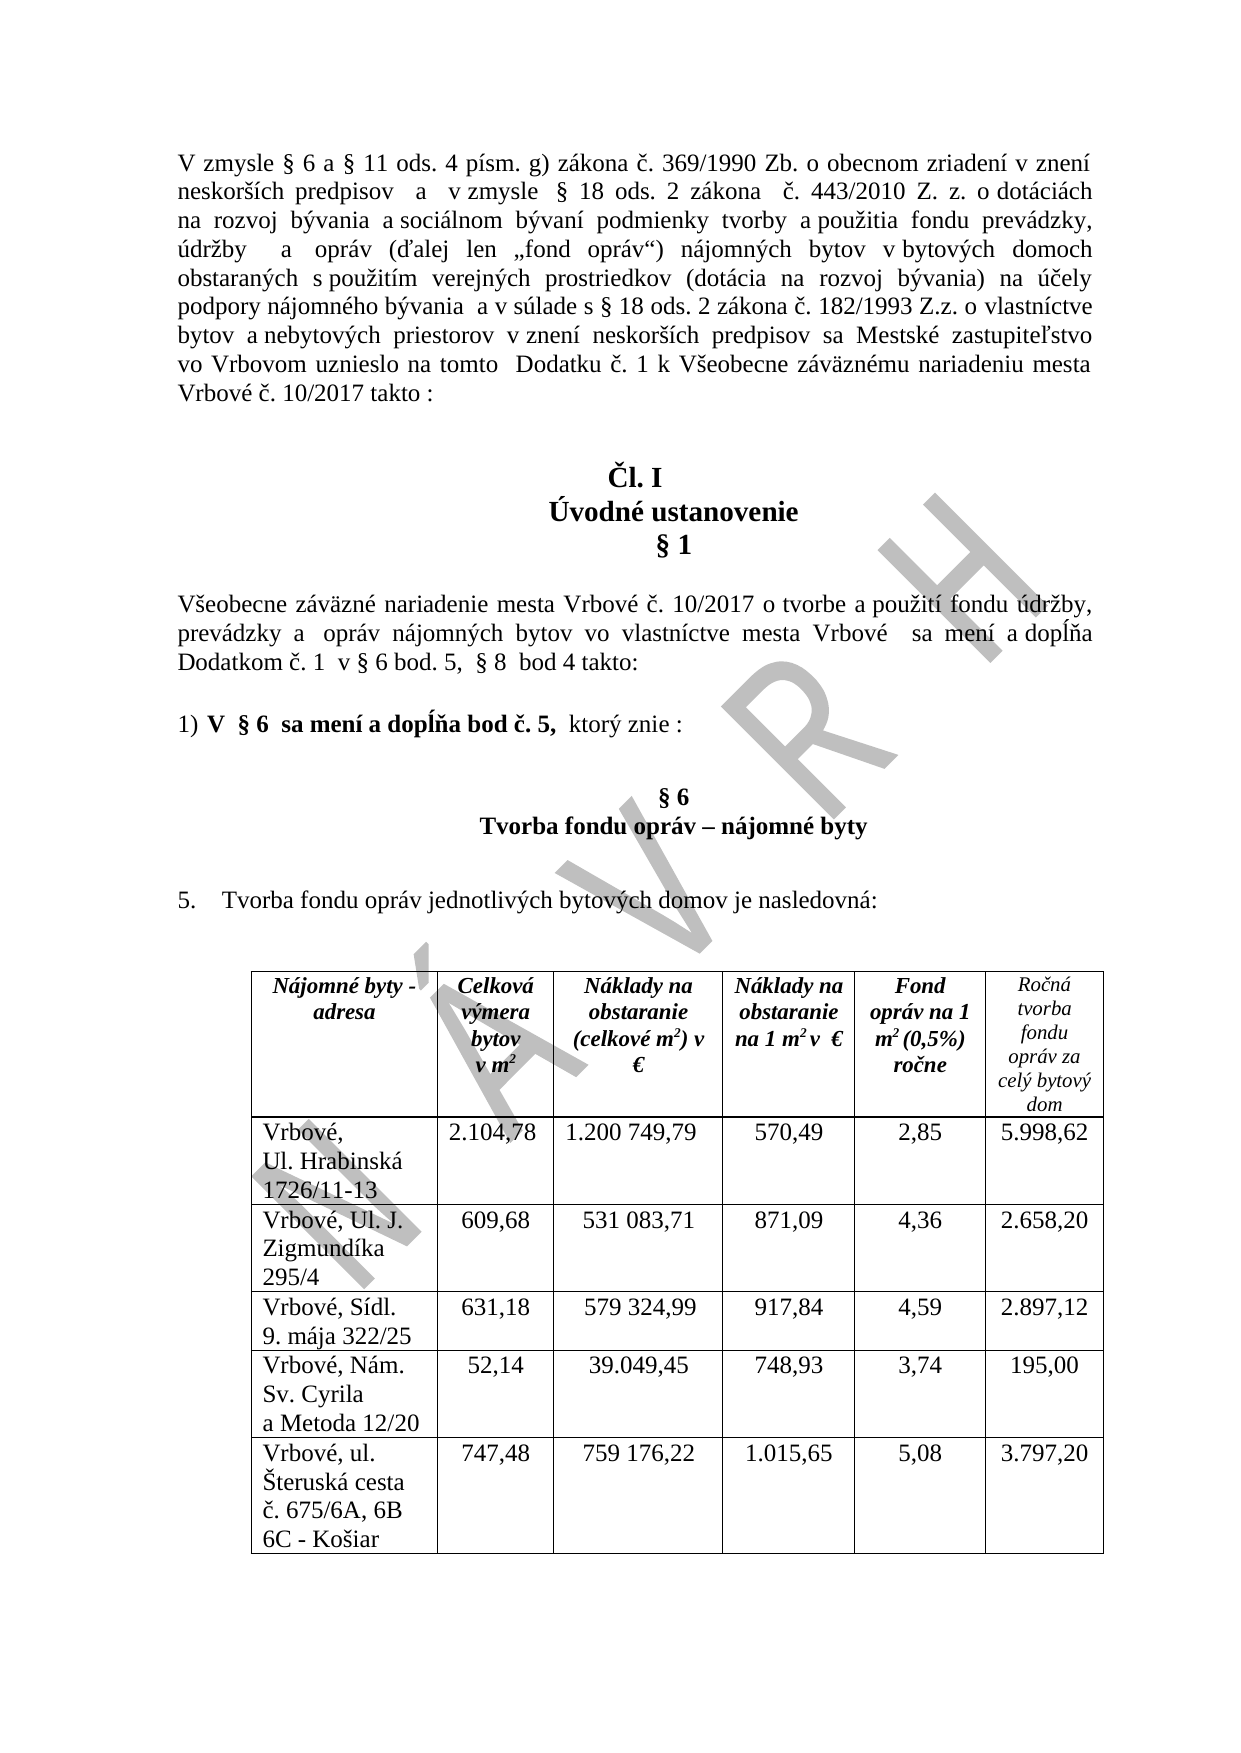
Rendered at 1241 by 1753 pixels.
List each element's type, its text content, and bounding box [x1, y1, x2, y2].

table_cell 4,36 [855, 1205, 985, 1291]
table_cell 2.658,20 [986, 1205, 1103, 1291]
table_header Náklady na obstaranie (celkové m2) v € [554, 972, 722, 1116]
table_cell 531 083,71 [554, 1205, 722, 1291]
table_cell Vrbové, Ul. Hrabinská 1726/11-13 [252, 1118, 437, 1204]
text Úvodné ustanovenie [177, 494, 1093, 527]
table_cell 748,93 [723, 1351, 854, 1437]
table_cell 2.897,12 [986, 1292, 1103, 1349]
table_cell 570,49 [723, 1118, 854, 1204]
table_cell 1.200 749,79 [554, 1118, 722, 1204]
table_cell 759 176,22 [554, 1438, 722, 1553]
table_cell Vrbové, Sídl. 9. mája 322/25 [252, 1292, 437, 1349]
table_header Nájomné byty - adresa [252, 972, 437, 1116]
text § 1 [177, 527, 1093, 561]
list V § 6 sa mení a dopĺňa bod č. 5, ktorý znie : [177, 709, 1092, 738]
table_cell 917,84 [723, 1292, 854, 1349]
text Všeobecne záväzné nariadenie mesta Vrbové č. 10/2017 o tvorbe a použití fondu údržby, prevádzky a opráv nájomných bytov vo vlastníctve mesta Vrbové sa mení a dopĺňa Dodatkom č. 1 v § 6 bod. 5, § 8 bod 4 takto: [177, 589, 1092, 676]
table_cell 39.049,45 [554, 1351, 722, 1437]
table_cell 871,09 [723, 1205, 854, 1291]
table_header Fond opráv na 1 m2 (0,5%) ročne [855, 972, 985, 1116]
table_cell 195,00 [986, 1351, 1103, 1437]
subtitle V zmysle § § 11 ods. 4 písm. g) zákona č. 369/1990 Zb. o obecnom zriadení v znení neskorších predpisov a v zmysle § 18 ods. 2 zákona č. 443/2010 Z. z. o dotáciách na rozvoj bývania a sociálnom bývaní podmienky tvorby a použitia fondu prevádzky, údržby a opráv (ďalej len „fond opráv“) nájomných bytov v bytových domoch obstaraných s použitím verejných prostriedkov (dotácia na rozvoj bývania) na účely podpory nájomného bývania a v súlade s § 18 ods. 2 zákona č. 182/1993 Z.z. o vlastníctve bytov a nebytových priestorov v znení neskorších predpisov sa Mestské zastupiteľstvo vo Vrbovom uznieslo na tomto Dodatku č. 1 k Všeobecne záväznému nariadeniu mesta Vrbové č. 10/2017 takto : [177, 148, 1092, 406]
table_cell 2.104,78 [438, 1118, 553, 1204]
table_cell 609,68 [438, 1205, 553, 1291]
table_cell 4,59 [855, 1292, 985, 1349]
table_header Celková výmera bytov v m2 [438, 972, 553, 1116]
table_cell 1.015,65 [723, 1438, 854, 1553]
text Tvorba fondu opráv – nájomné byty [177, 811, 1092, 840]
table_cell 631,18 [438, 1292, 553, 1349]
table_cell 747,48 [438, 1438, 553, 1553]
table_cell 5,08 [855, 1438, 985, 1553]
list Tvorba fondu opráv jednotlivých bytových domov je nasledovná: [177, 885, 1092, 913]
table_cell 2,85 [855, 1118, 985, 1204]
table_cell Vrbové, ul. Šteruská cesta č. 675/6A, 6B 6C - Košiar [252, 1438, 437, 1553]
table_cell 3.797,20 [986, 1438, 1103, 1553]
table_cell 5.998,62 [986, 1118, 1103, 1204]
table_cell 579 324,99 [554, 1292, 722, 1349]
text § 6 [177, 782, 1092, 811]
table_cell 3,74 [855, 1351, 985, 1437]
table_cell 52,14 [438, 1351, 553, 1437]
table_header Ročná tvorba fondu opráv za celý bytový dom [986, 972, 1103, 1116]
text Čl. I [177, 460, 1092, 494]
table_cell Vrbové, Ul. J. Zigmundíka 295/4 [252, 1205, 437, 1291]
table_cell Vrbové, Nám. Sv. Cyrila a Metoda 12/20 [252, 1351, 437, 1437]
table_header Náklady na obstaranie na 1 m2 v € [723, 972, 854, 1116]
